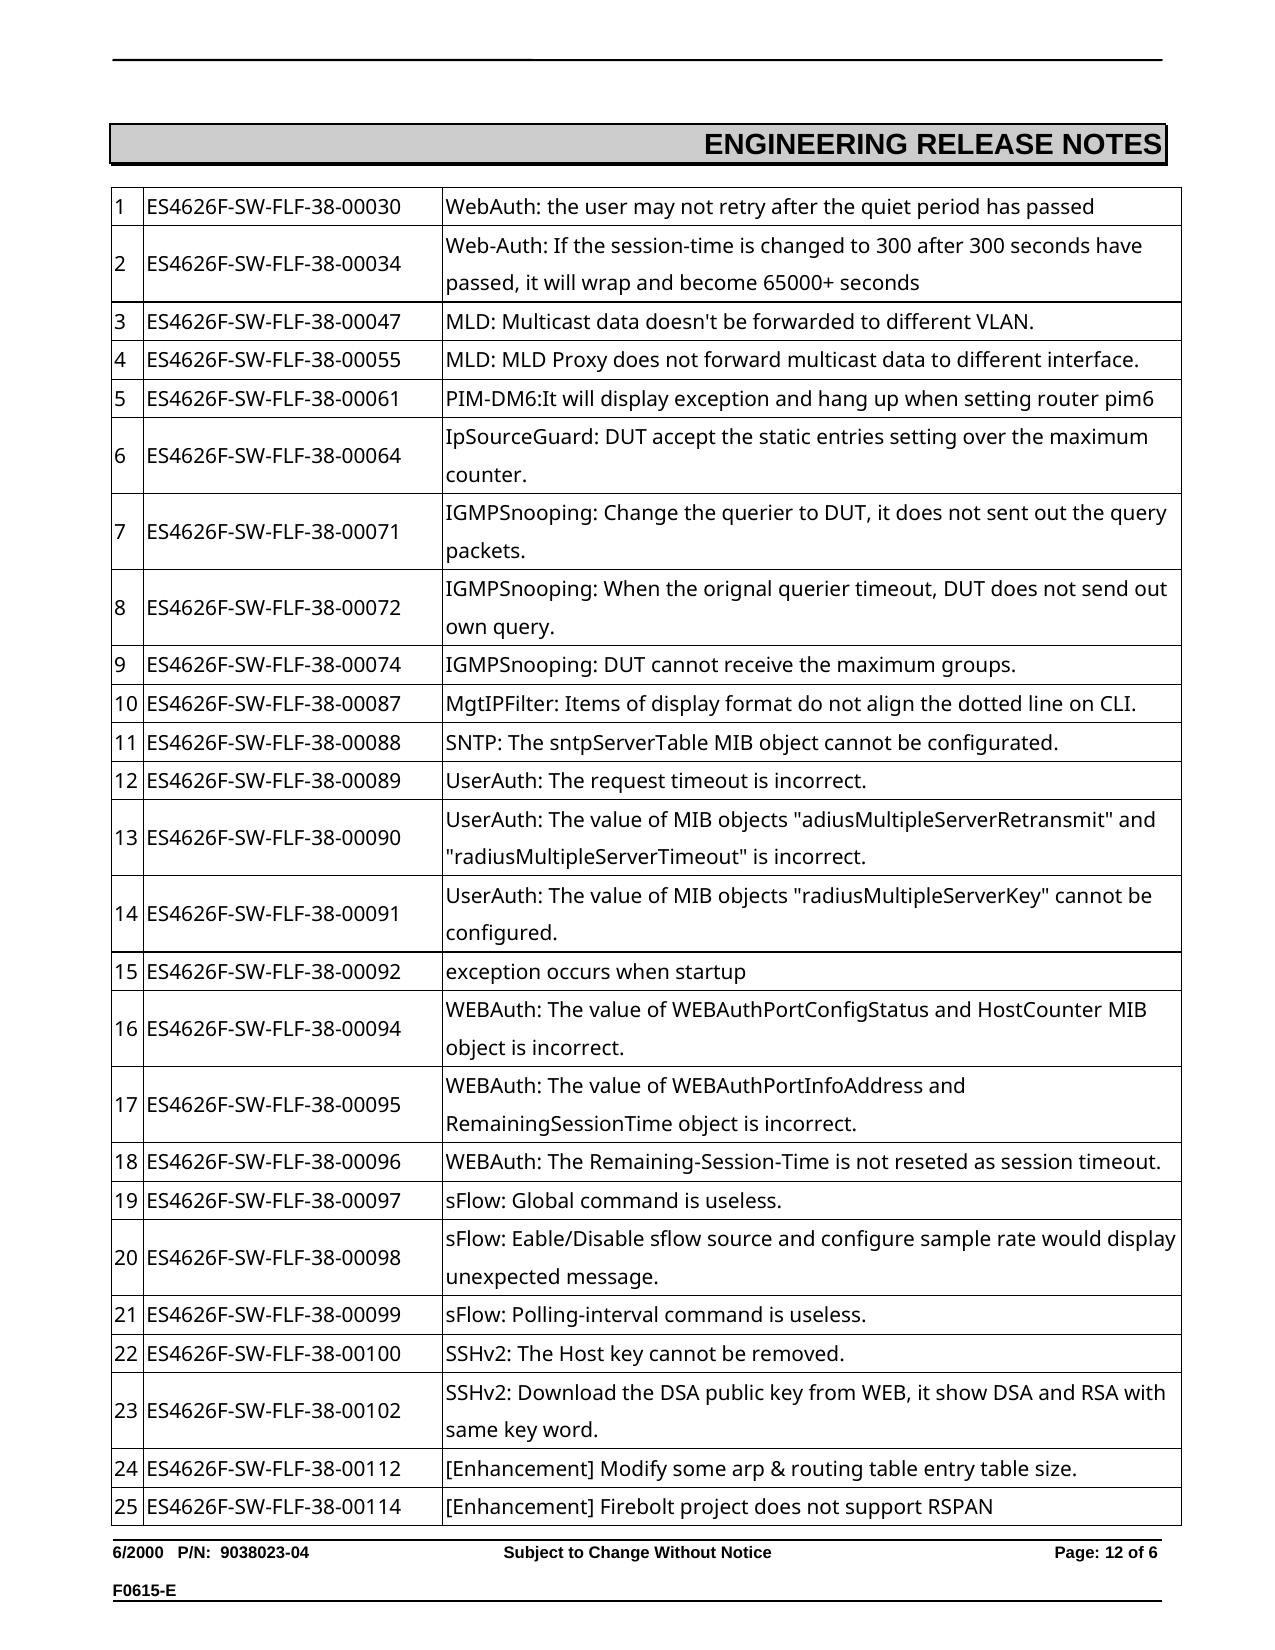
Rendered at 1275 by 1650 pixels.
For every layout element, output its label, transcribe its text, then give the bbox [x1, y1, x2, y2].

table_cell ES-SW-FLF-38-00091 [144, 876, 442, 951]
table_cell 15 [112, 953, 143, 990]
table_cell sFlow: Eable/Disable sflow source and configure sample rate would display unexpected message. [443, 1220, 1181, 1295]
table_cell ES-SW-FLF-38-00088 [144, 723, 442, 761]
table_cell 11 [112, 723, 143, 761]
table_cell ES-SW-FLF-38-00112 [144, 1449, 442, 1487]
table_cell SSHv2: The Host key cannot be removed. [443, 1335, 1181, 1372]
table_cell ES-SW-FLF-38-00114 [144, 1488, 442, 1525]
table_cell ES-SW-FLF-38-00055 [144, 341, 442, 378]
table_cell WEBAuth: The value of WEBAuthPortInfoAddress and RemainingSessionTime object is incorrect. [443, 1067, 1181, 1142]
table_cell ES-SW-FLF-38-00064 [144, 418, 442, 493]
table_cell ES-SW-FLF-38-00092 [144, 953, 442, 990]
table_cell ES-SW-FLF-38-00089 [144, 762, 442, 799]
table_cell 5 [112, 380, 143, 417]
table_cell 3 [112, 303, 143, 340]
table_cell WEBAuth: The value of WEBAuthPortConfigStatus and HostCounter MIB object is incorrect. [443, 991, 1181, 1066]
table_cell sFlow: Polling-interval command is useless. [443, 1296, 1181, 1334]
table_cell 9 [112, 646, 143, 684]
table_cell MLD: Multicast data doesn't be forwarded to different VLAN. [443, 303, 1181, 340]
table_cell UserAuth: The request timeout is incorrect. [443, 762, 1181, 799]
table_cell 1 [112, 188, 143, 225]
table_cell 23 [112, 1373, 143, 1448]
table_cell ES-SW-FLF-38-00061 [144, 380, 442, 417]
table_cell 20 [112, 1220, 143, 1295]
table_cell sFlow: Global command is useless. [443, 1182, 1181, 1219]
table_cell SSHv2: Download the DSA public key from WEB, it show DSA and RSA with same key word. [443, 1373, 1181, 1448]
table_cell ES-SW-FLF-38-00094 [144, 991, 442, 1066]
table_cell IGMPSnooping: DUT cannot receive the maximum groups. [443, 646, 1181, 684]
table_cell 12 [112, 762, 143, 799]
table_cell 24 [112, 1449, 143, 1487]
table_cell 8 [112, 570, 143, 645]
table_cell IGMPSnooping: Change the querier to DUT, it does not sent out the query packets. [443, 494, 1181, 569]
table_cell 6 [112, 418, 143, 493]
table_cell UserAuth: The value of MIB objects "radiusMultipleServerKey" cannot be configured. [443, 876, 1181, 951]
table_cell ES-SW-FLF-38-00102 [144, 1373, 442, 1448]
table_cell 19 [112, 1182, 143, 1219]
table_cell 17 [112, 1067, 143, 1142]
table_cell 7 [112, 494, 143, 569]
table_cell IpSourceGuard: DUT accept the static entries setting over the maximum counter. [443, 418, 1181, 493]
table_cell WebAuth: the user may not retry after the quiet period has passed [443, 188, 1181, 225]
table_cell ES-SW-FLF-38-00090 [144, 800, 442, 875]
table_cell SNTP: The sntpServerTable MIB object cannot be configurated. [443, 723, 1181, 761]
table_cell PIM-DM6:It will display exception and hang up when setting router pim6 [443, 380, 1181, 417]
table_cell UserAuth: The value of MIB objects "adiusMultipleServerRetransmit" and "radiusMultipleServerTimeout" is incorrect. [443, 800, 1181, 875]
table_cell MLD: MLD Proxy does not forward multicast data to different interface. [443, 341, 1181, 378]
table_cell ES-SW-FLF-38-00097 [144, 1182, 442, 1219]
table_cell [Enhancement] Modify some arp & routing table entry table size. [443, 1449, 1181, 1487]
table_cell 25 [112, 1488, 143, 1525]
table_cell 13 [112, 800, 143, 875]
table_cell ES-SW-FLF-38-00095 [144, 1067, 442, 1142]
table_cell Web-Auth: If the session-time is changed to 300 after 300 seconds have passed, it will wrap and become 65000+ seconds [443, 226, 1181, 301]
table_cell ES-SW-FLF-38-00098 [144, 1220, 442, 1295]
table_cell IGMPSnooping: When the orignal querier timeout, DUT does not send out own query. [443, 570, 1181, 645]
table_cell ES-SW-FLF-38-00100 [144, 1335, 442, 1372]
table_cell ES-SW-FLF-38-00071 [144, 494, 442, 569]
table_cell [Enhancement] Firebolt project does not support RSPAN [443, 1488, 1181, 1525]
table_cell ES-SW-FLF-38-00087 [144, 685, 442, 722]
table_cell 21 [112, 1296, 143, 1334]
table_cell ES-SW-FLF-38-00047 [144, 303, 442, 340]
table_cell ES-SW-FLF-38-00096 [144, 1143, 442, 1181]
table_cell ES-SW-FLF-38-00099 [144, 1296, 442, 1334]
table_cell 16 [112, 991, 143, 1066]
table_cell 2 [112, 226, 143, 301]
table_cell ES-SW-FLF-38-00030 [144, 188, 442, 225]
table_cell exception occurs when startup [443, 953, 1181, 990]
table_cell 4 [112, 341, 143, 378]
table_cell 22 [112, 1335, 143, 1372]
table_cell ES-SW-FLF-38-00072 [144, 570, 442, 645]
table_cell ES-SW-FLF-38-00074 [144, 646, 442, 684]
table_cell 18 [112, 1143, 143, 1181]
table_cell 14 [112, 876, 143, 951]
table_cell 10 [112, 685, 143, 722]
table_cell MgtIPFilter: Items of display format do not align the dotted line on CLI. [443, 685, 1181, 722]
table_cell WEBAuth: The Remaining-Session-Time is not reseted as session timeout. [443, 1143, 1181, 1181]
table_cell ES-SW-FLF-38-00034 [144, 226, 442, 301]
